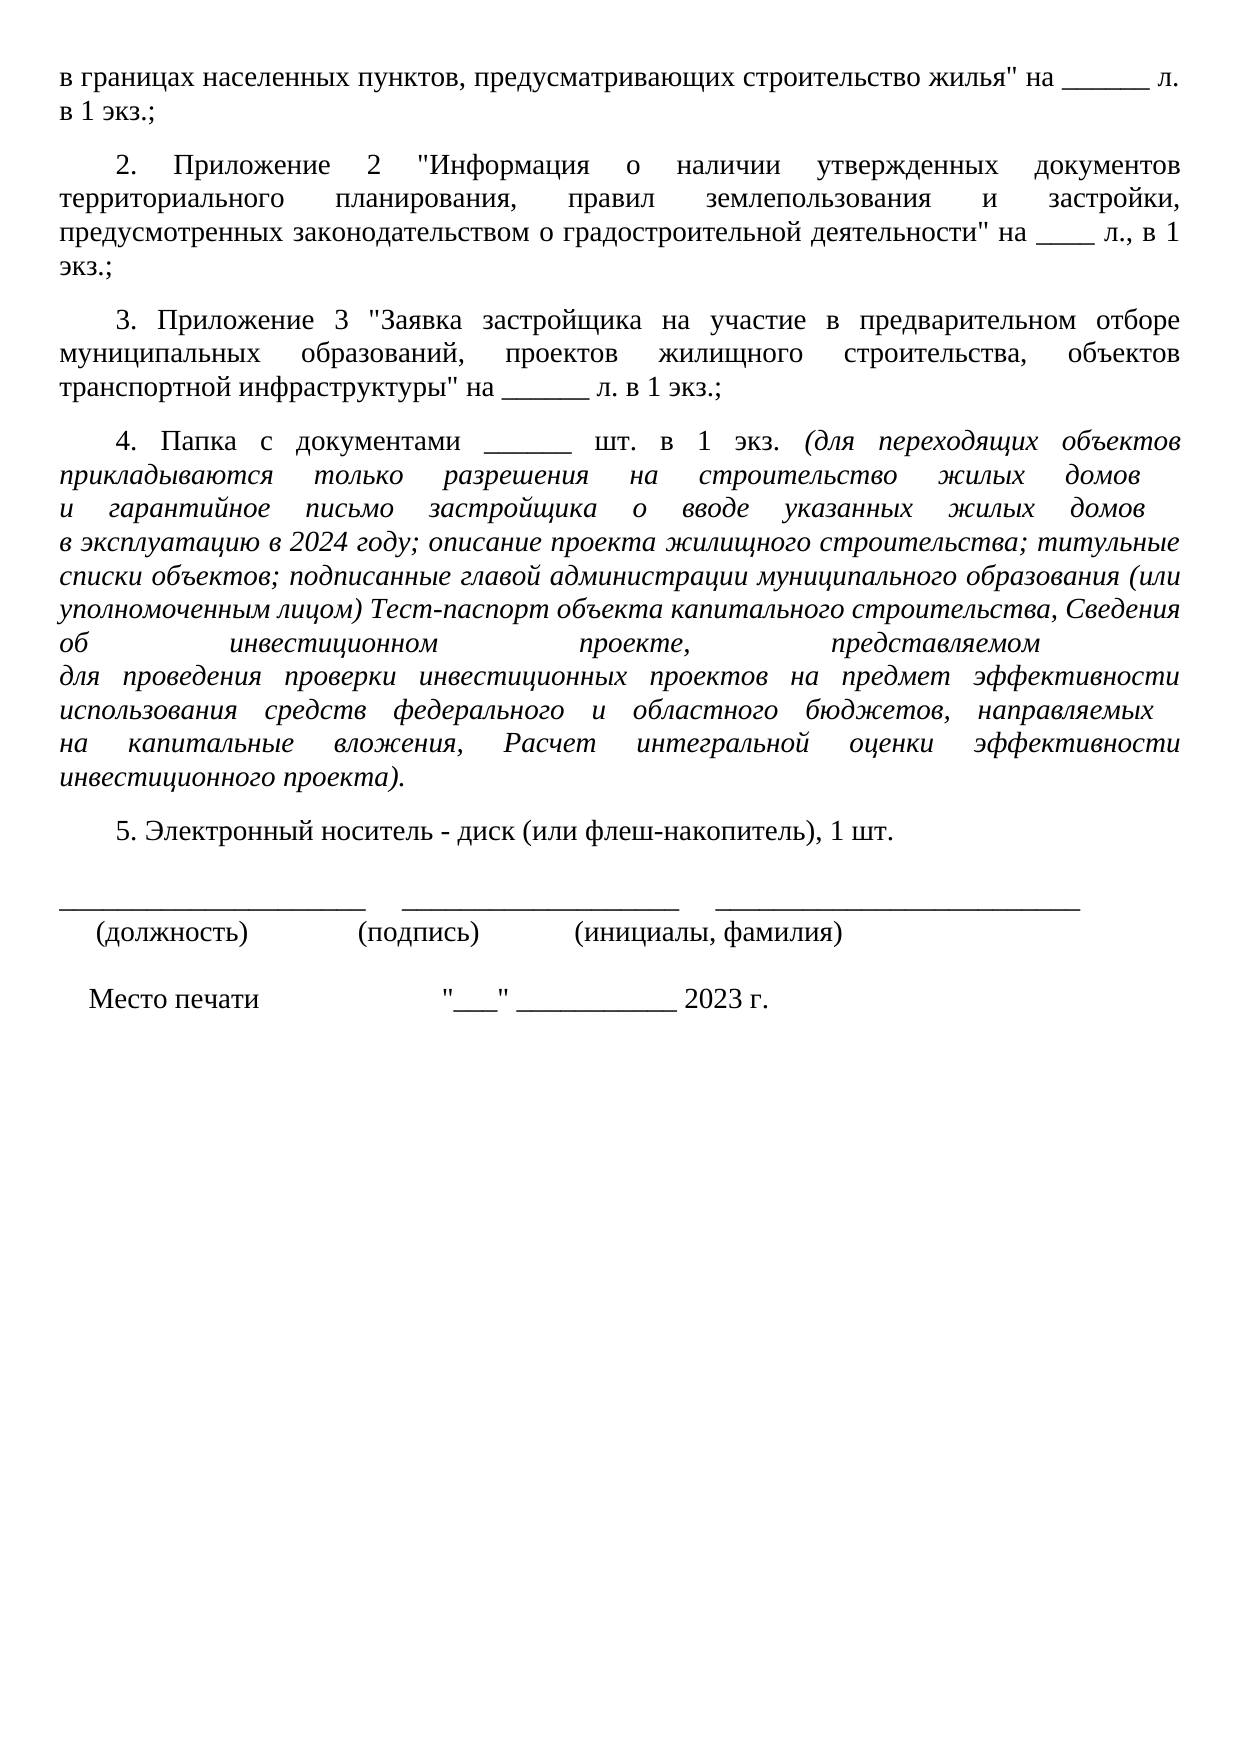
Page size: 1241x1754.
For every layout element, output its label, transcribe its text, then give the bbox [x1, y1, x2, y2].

text 2. Приложение 2 "Информация о наличии утвержденных документов территориального планирования, правил землепользования и застройки, предусмотренных законодательством о градостроительной деятельности" на ____ л., в 1 экз.; [59, 147, 1181, 281]
text Место печати "___" ___________ 2023 г. [59, 981, 1181, 1014]
text 3. Приложение 3 "Заявка застройщика на участие в предварительном отборе муниципальных образований, проектов жилищного строительства, объектов транспортной инфраструктуры" на ______ л. в 1 экз.; [59, 302, 1181, 403]
text _____________________ ___________________ _________________________ [59, 880, 1181, 914]
text (должность) (подпись) (инициалы, фамилия) [59, 914, 1181, 947]
text 5. Электронный носитель - диск (или флеш-накопитель), 1 шт. [59, 813, 1181, 847]
text 4. Папка с документами ______ шт. в 1 экз. (для переходящих объектов прикладываются только разрешения на строительство жилых домов и гарантийное письмо застройщика о вводе указанных жилых домов в эксплуатацию в 2024 году; описание проекта жилищного строительства; титульные списки объектов; подписанные главой администрации муниципального образования (или уполномоченным лицом) Тест-паспорт объекта капитального строительства, Сведения об инвестиционном проекте, представляемом для проведения проверки инвестиционных проектов на предмет эффективности использования средств федерального и областного бюджетов, направляемых на капитальные вложения, Расчет интегральной оценки эффективности инвестиционного проекта). [59, 423, 1181, 792]
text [59, 59, 1181, 126]
